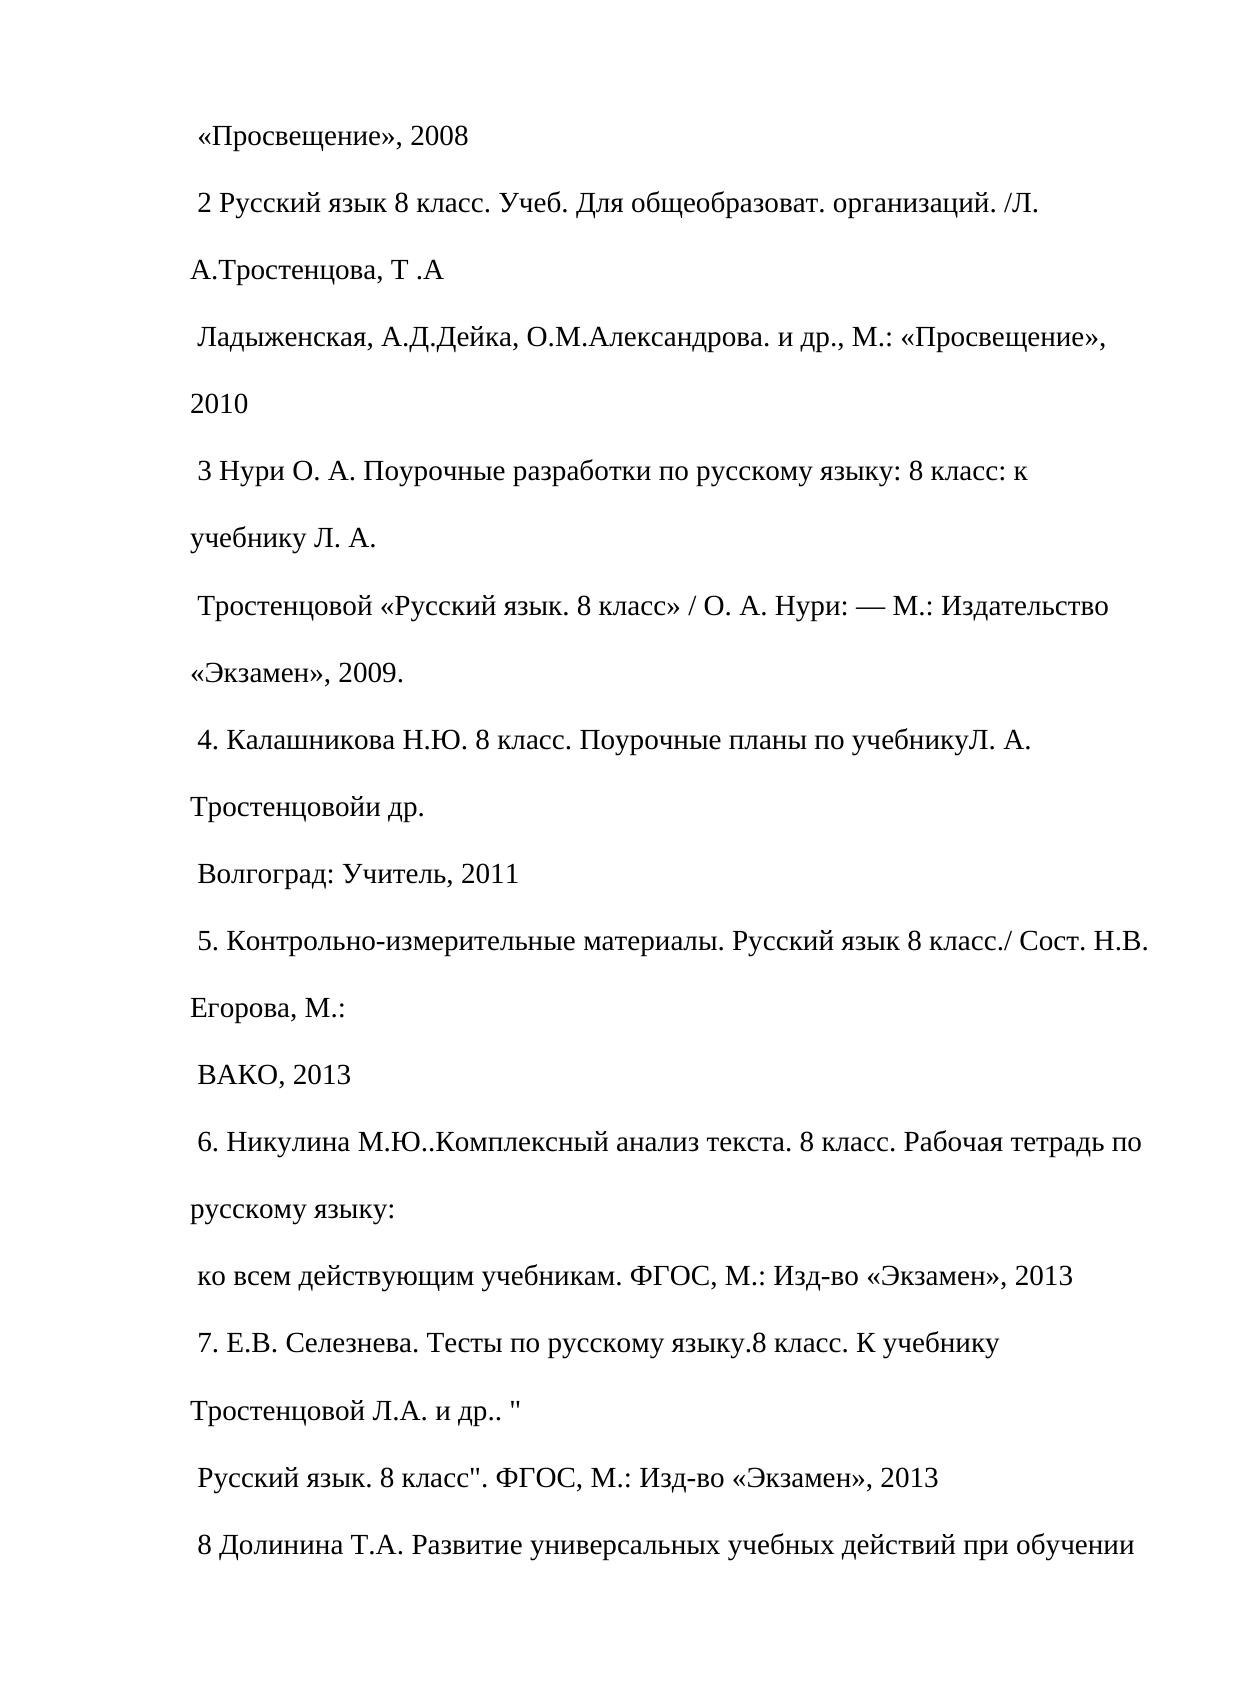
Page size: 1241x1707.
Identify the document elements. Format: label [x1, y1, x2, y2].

text [190, 118, 1152, 1560]
